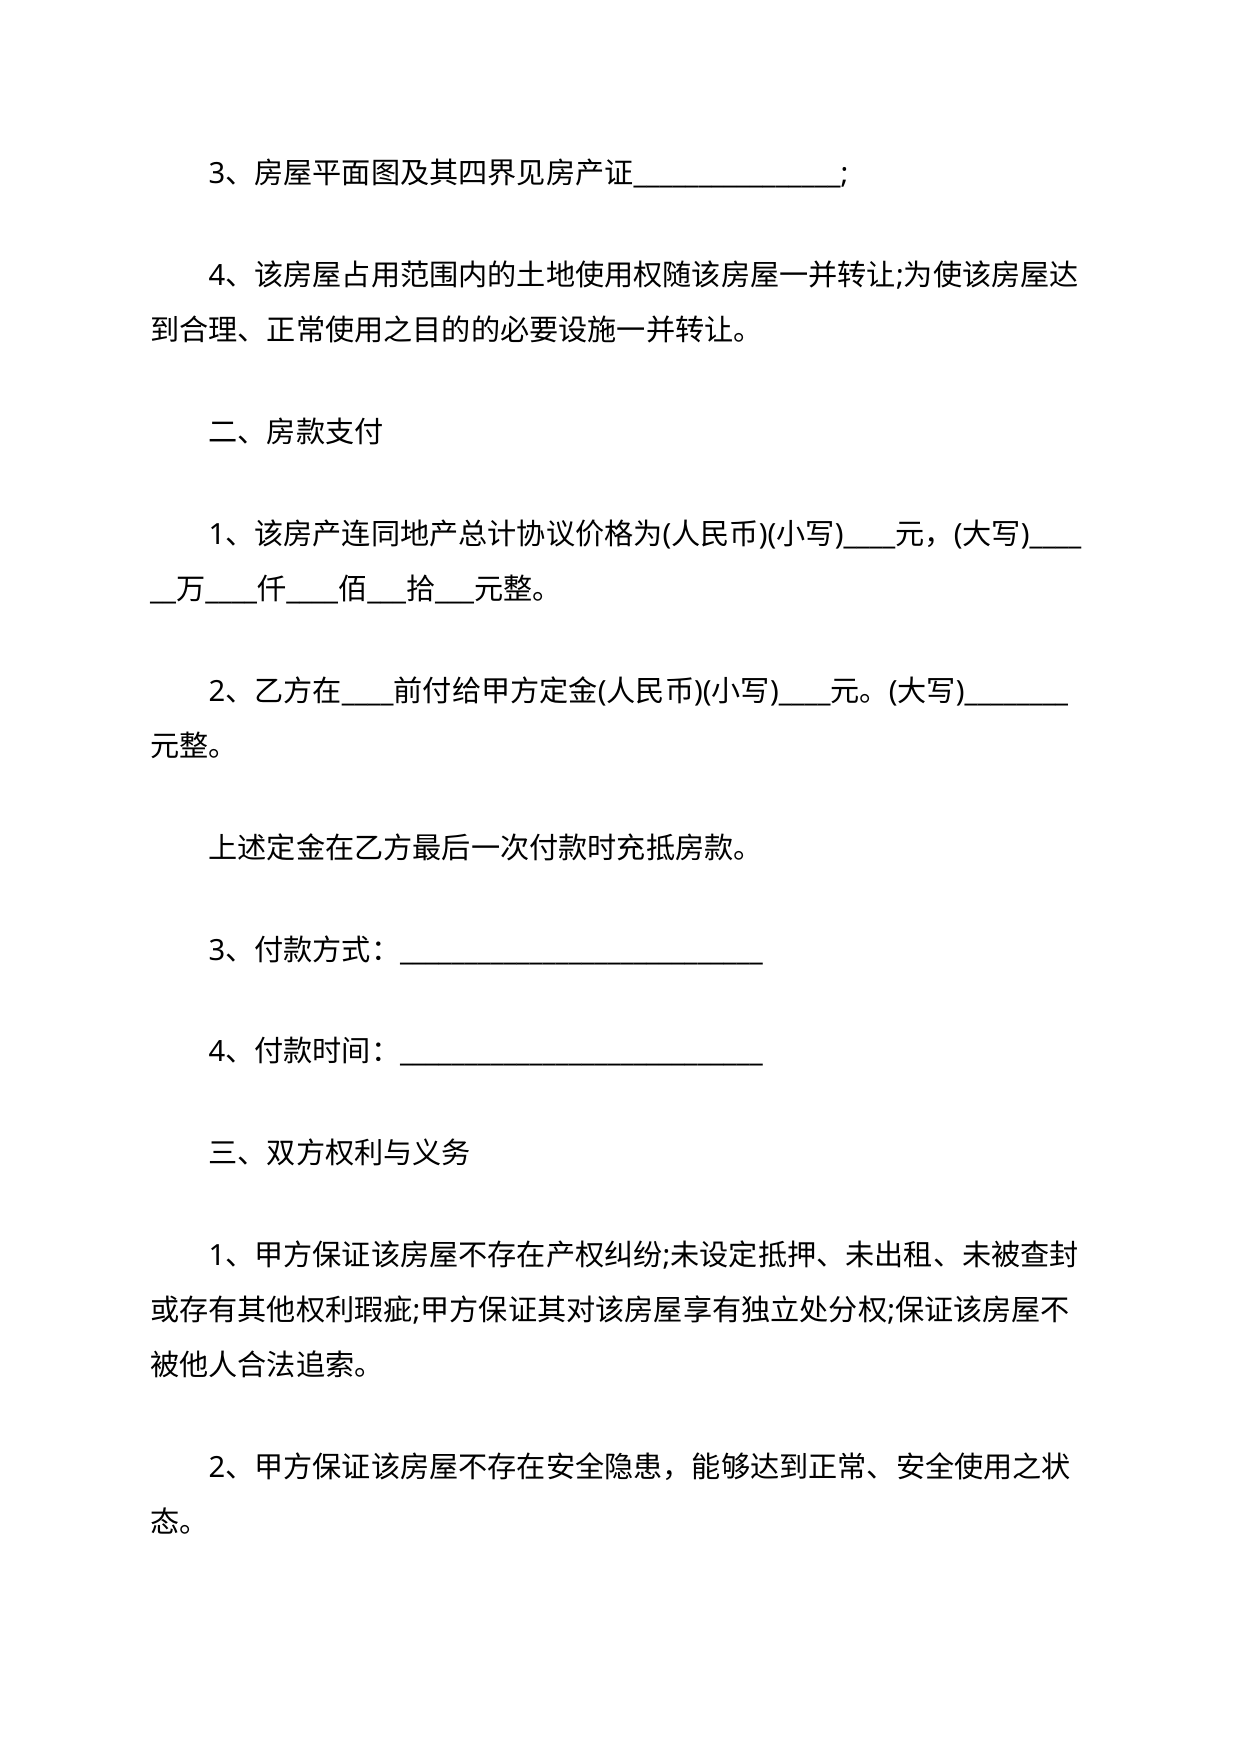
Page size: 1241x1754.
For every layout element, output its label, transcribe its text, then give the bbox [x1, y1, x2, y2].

text 4、该房屋占用范围内的土地使用权随该房屋一并转让;为使该房屋达到合理、正常使用之目的的必要设施一并转让。 [150, 252, 1090, 349]
text 二、房款支付 [150, 409, 1090, 451]
text 2、乙方在____前付给甲方定金(人民币)(小写)____元。(大写)________元整。 [150, 667, 1090, 765]
text 2、甲方保证该房屋不存在安全隐患，能够达到正常、安全使用之状态。 [150, 1443, 1090, 1541]
text 4、付款时间：____________________________ [150, 1028, 1090, 1070]
text 三、双方权利与义务 [150, 1130, 1090, 1172]
text 1、该房产连同地产总计协议价格为(人民币)(小写)____元，(大写)______万____仟____佰___拾___元整。 [150, 511, 1090, 608]
text 上述定金在乙方最后一次付款时充抵房款。 [150, 824, 1090, 867]
text 1、甲方保证该房屋不存在产权纠纷;未设定抵押、未出租、未被查封或存有其他权利瑕疵;甲方保证其对该房屋享有独立处分权;保证该房屋不被他人合法追索。 [150, 1232, 1090, 1384]
text 3、房屋平面图及其四界见房产证________________; [150, 150, 1090, 192]
text 3、付款方式：____________________________ [150, 926, 1090, 968]
